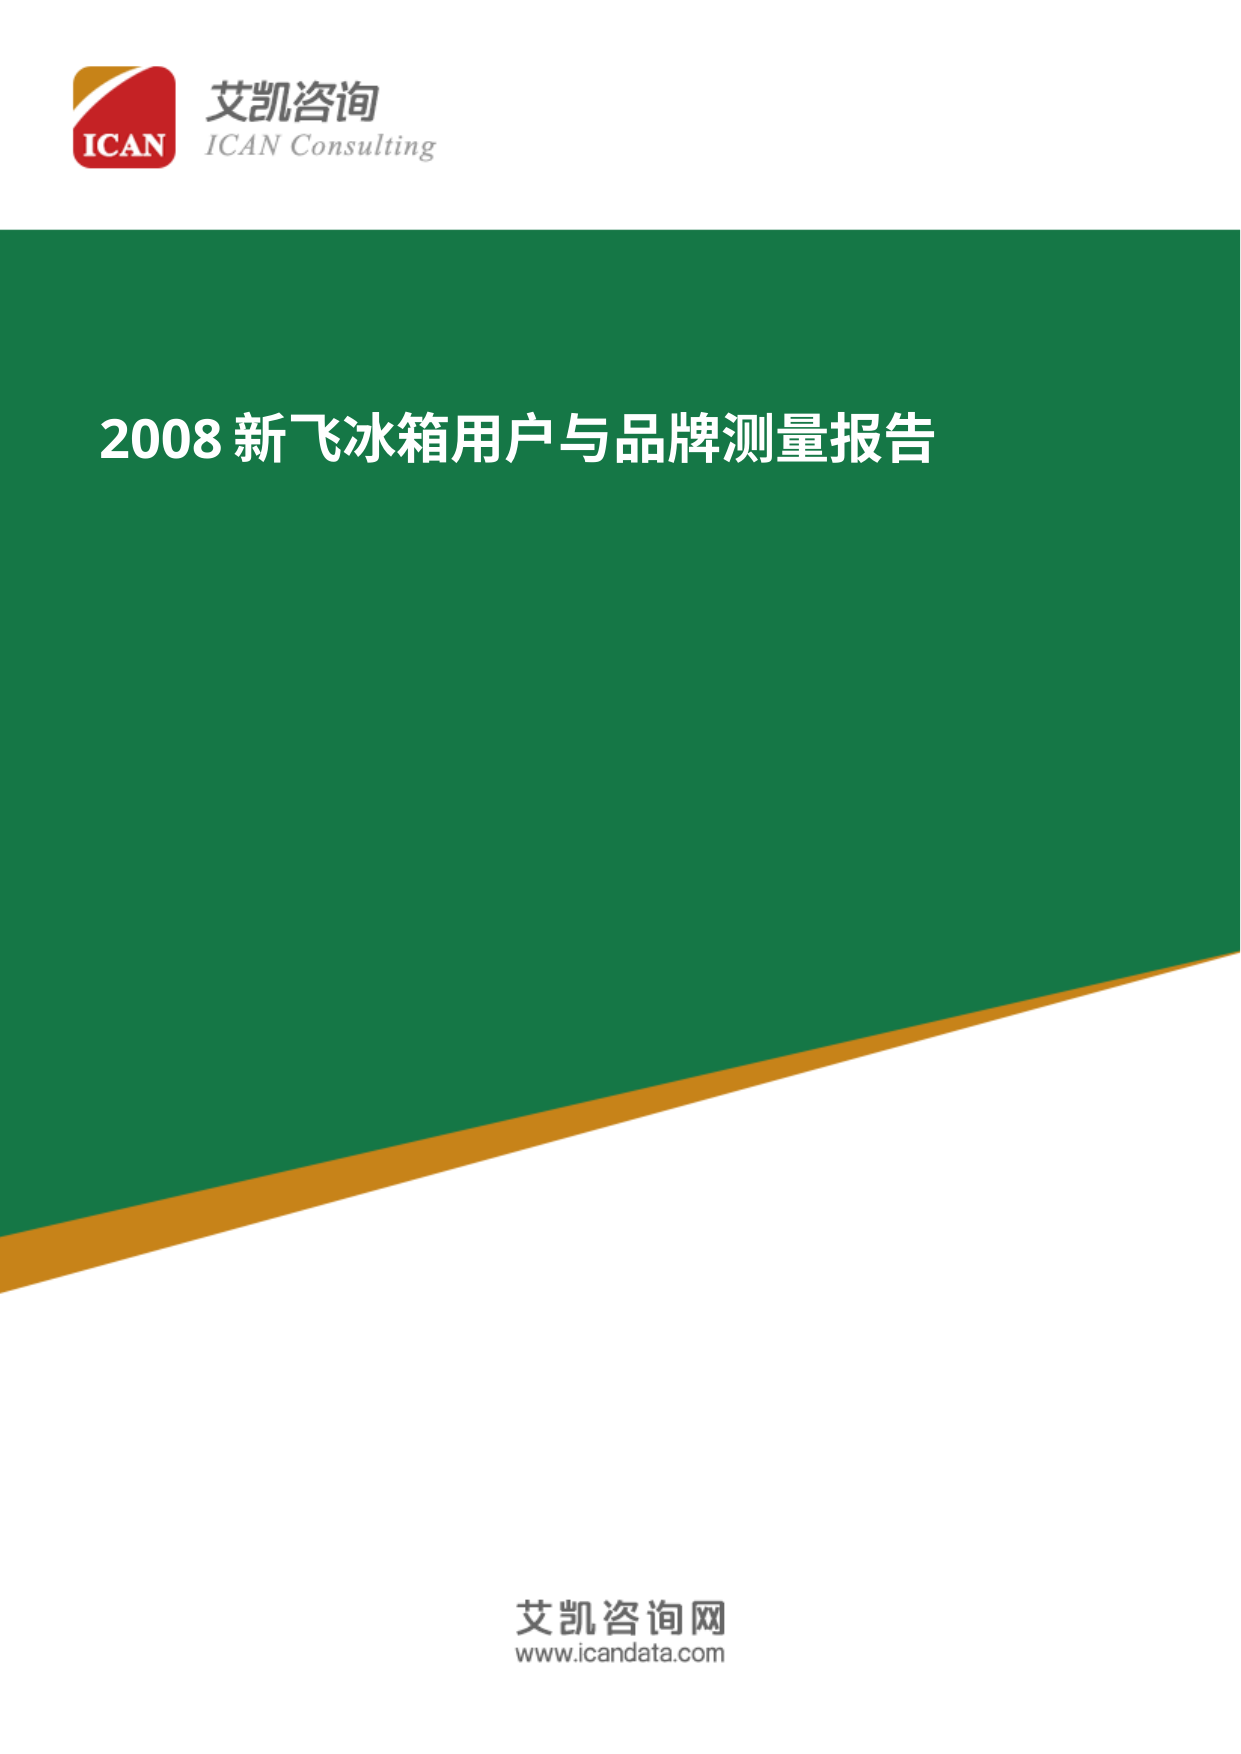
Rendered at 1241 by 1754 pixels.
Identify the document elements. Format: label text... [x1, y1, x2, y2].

subtitle 2008新飞冰箱用户与品牌测量报告 [99, 386, 1053, 484]
picture [0, 5, 1241, 1754]
